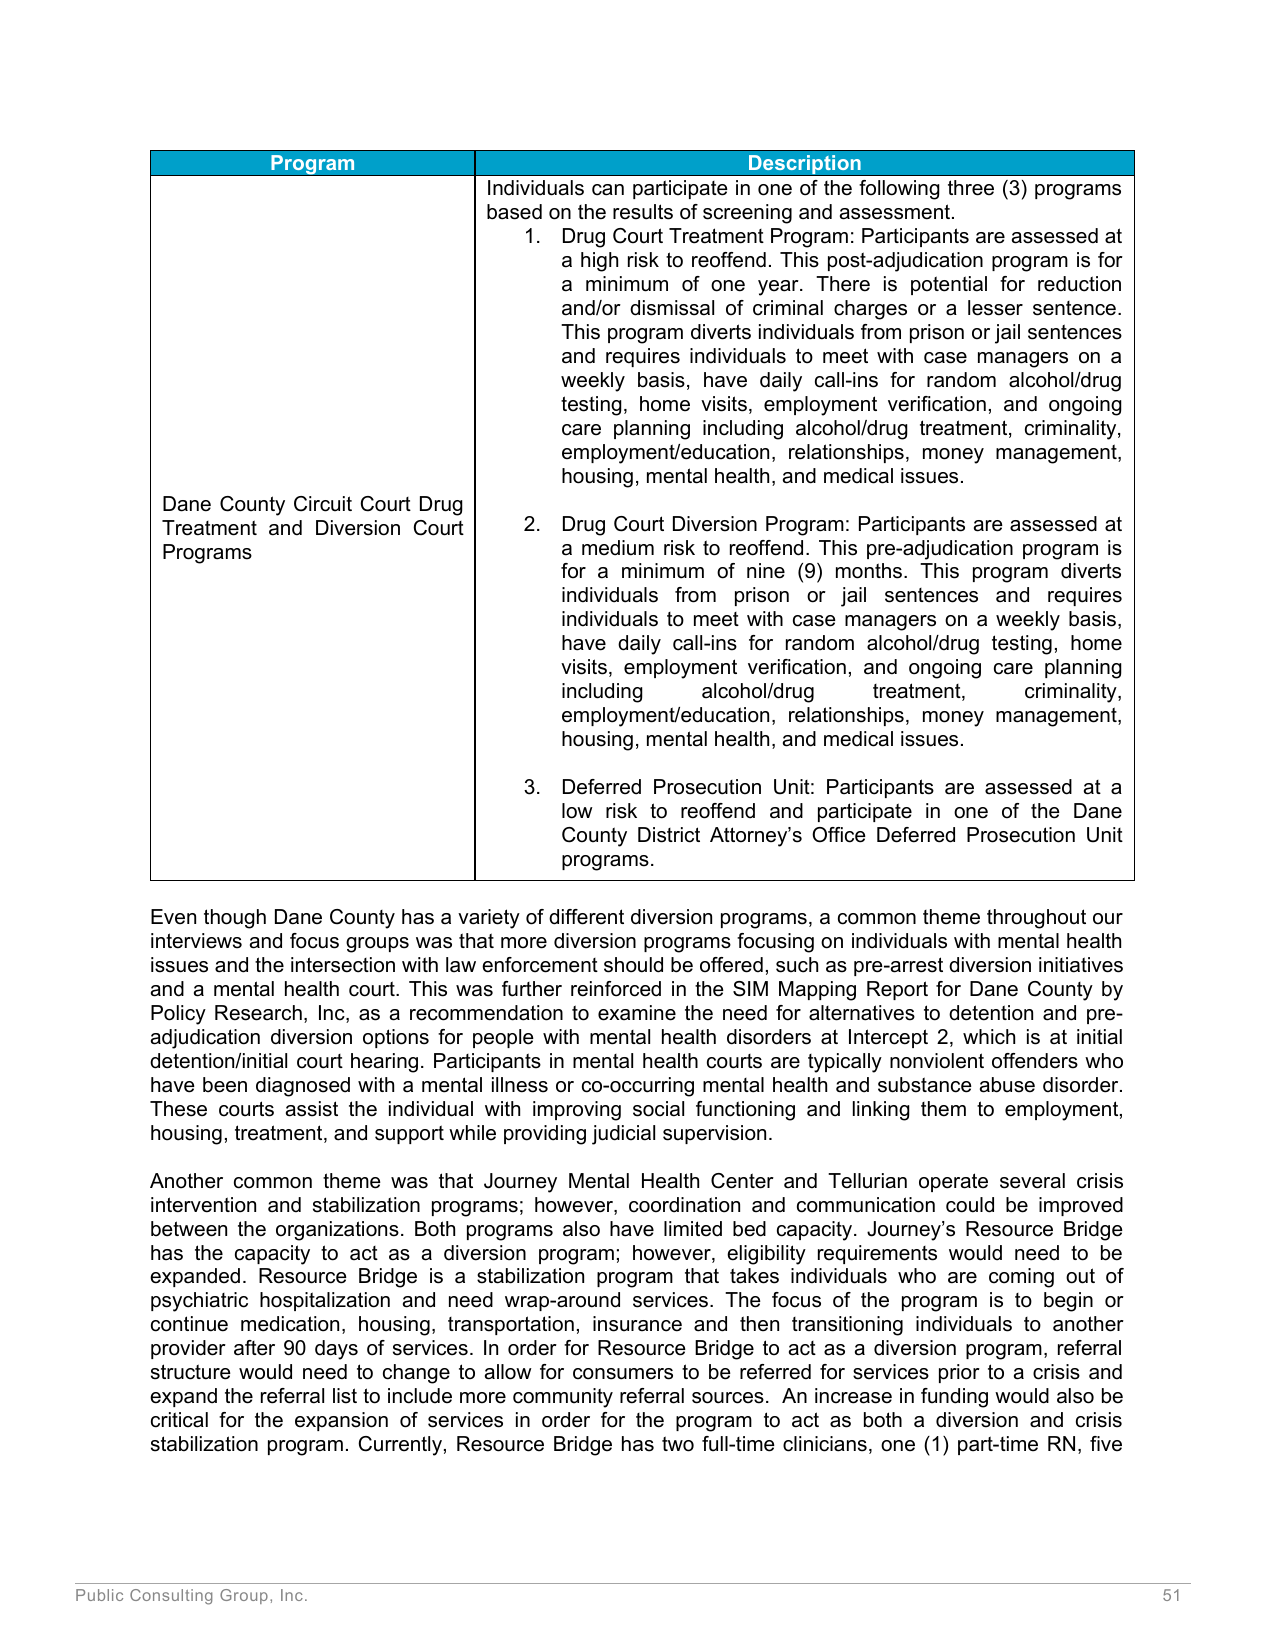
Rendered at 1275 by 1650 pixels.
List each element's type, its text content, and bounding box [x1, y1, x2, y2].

text Even though Dane County has a variety of different diversion programs, a common theme throughout our interviews and focus groups was that more diversion programs focusing on individuals with mental health issues and the intersection with law enforcement should be offered, such as pre-arrest diversion initiatives and a mental health court. This was further reinforced in the SIM Mapping Report for Dane County by Policy Research, Inc, as a recommendation to examine the need for alternatives to detention and pre-adjudication diversion options for people with mental health disorders at Intercept 2, which is at initial detention/initial court hearing. Participants in mental health courts are typically nonviolent offenders who have been diagnosed with a mental illness or co-occurring mental health and substance abuse disorder. These courts assist the individual with improving social functioning and linking them to employment, housing, treatment, and support while providing judicial supervision. [150, 905, 1125, 1144]
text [150, 1168, 1125, 1456]
table_cell Individuals can participate in one of the following three (3) programs based on the results of screening and assessment. Drug Court Treatment Program: Participants are assessed at a high risk to reoffend. This post-adjudication program is for a minimum of one year. There is potential for reduction and/or dismissal of criminal charges or a lesser sentence. This program diverts individuals from prison or jail sentences and requires individuals to meet with case managers on a weekly basis, have daily call-ins for random alcohol/drug testing, home visits, employment verification, and ongoing care planning including alcohol/drug treatment, criminality, employment/education, relationships, money management, housing, mental health, and medical issues. Drug Court Diversion Program: Participants are assessed at a medium risk to reoffend. This pre-adjudication program is for a minimum of nine (9) months. This program diverts individuals from prison or jail sentences and requires individuals to meet with case managers on a weekly basis, have daily call-ins for random alcohol/drug testing, home visits, employment verification, and ongoing care planning including alcohol/drug treatment, criminality, employment/education, relationships, money management, housing, mental health, and medical issues. Deferred Prosecution Unit: Participants are assessed at a low risk to reoffend and participate in one of the Dane County District Attorney’s Office Deferred Prosecution Unit programs. [476, 176, 1134, 880]
table_header Program [151, 151, 474, 175]
table_cell Dane County Circuit Court Drug Treatment and Diversion Court Programs [151, 176, 474, 880]
table_header Description [476, 151, 1134, 175]
